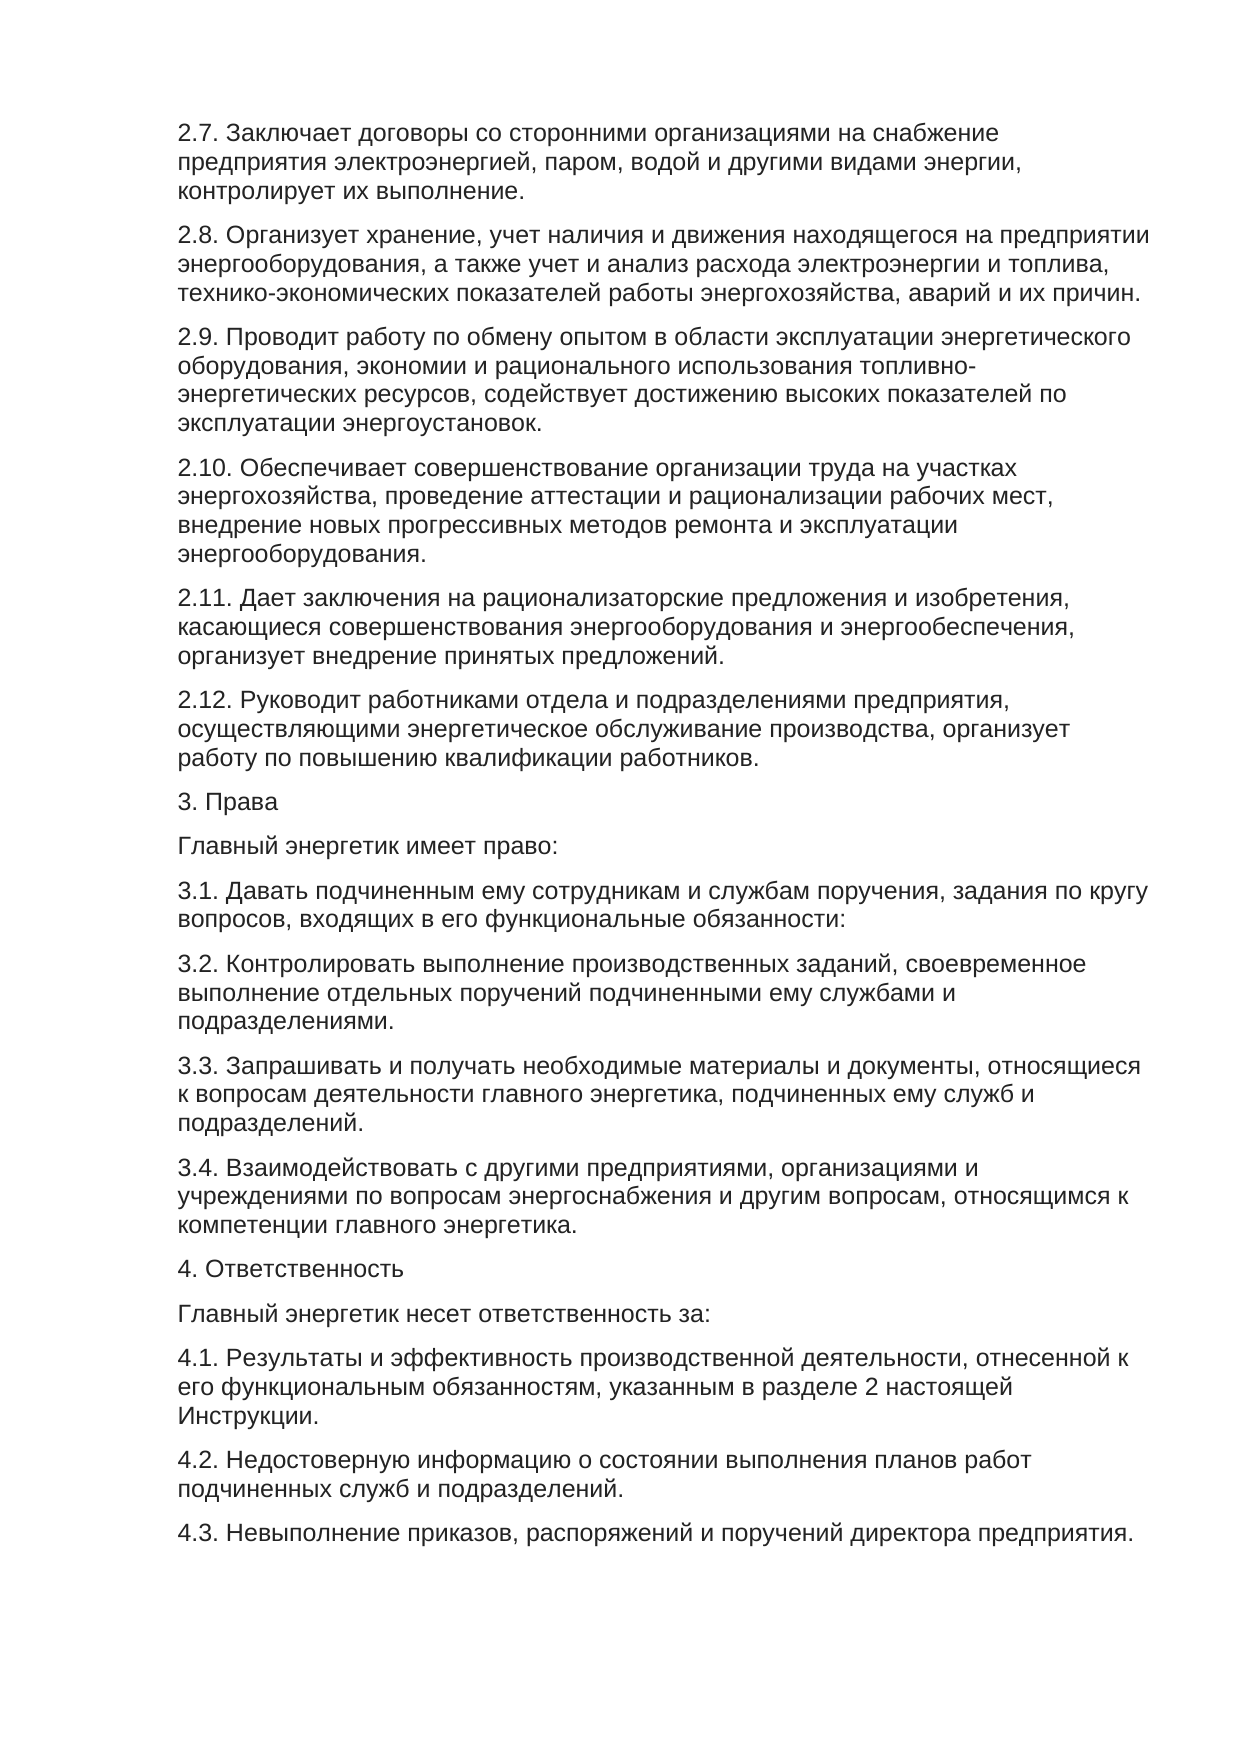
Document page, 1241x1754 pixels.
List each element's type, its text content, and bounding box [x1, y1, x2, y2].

text 3. Права [177, 787, 1152, 816]
text 2.9. Проводит работу по обмену опытом в области эксплуатации энергетического оборудования, экономии и рационального использования топливно-энергетических ресурсов, содействует достижению высоких показателей по эксплуатации энергоустановок. [177, 322, 1152, 437]
text Главный энергетик несет ответственность за: [177, 1299, 1152, 1327]
text Главный энергетик имеет право: [177, 831, 1152, 860]
text 2.7. Заключает договоры со сторонними организациями на снабжение предприятия электроэнергией, паром, водой и другими видами энергии, контролирует их выполнение. [177, 118, 1152, 204]
text 2.10. Обеспечивает совершенствование организации труда на участках энергохозяйства, проведение аттестации и рационализации рабочих мест, внедрение новых прогрессивных методов ремонта и эксплуатации энергооборудования. [177, 452, 1152, 567]
text 4. Ответственность [177, 1254, 1152, 1283]
text 3.4. Взаимодействовать с другими предприятиями, организациями и учреждениями по вопросам энергоснабжения и другим вопросам, относящимся к компетенции главного энергетика. [177, 1152, 1152, 1239]
text 2.8. Организует хранение, учет наличия и движения находящегося на предприятии энергооборудования, а также учет и анализ расхода электроэнергии и топлива, технико-экономических показателей работы энергохозяйства, аварий и их причин. [177, 220, 1152, 306]
text 4.2. Недостоверную информацию о состоянии выполнения планов работ подчиненных служб и подразделений. [177, 1445, 1152, 1502]
text 3.2. Контролировать выполнение производственных заданий, своевременное выполнение отдельных поручений подчиненными ему службами и подразделениями. [177, 949, 1152, 1035]
text 2.12. Руководит работниками отдела и подразделениями предприятия, осуществляющими энергетическое обслуживание производства, организует работу по повышению квалификации работников. [177, 685, 1152, 771]
text 3.1. Давать подчиненным ему сотрудникам и службам поручения, задания по кругу вопросов, входящих в его функциональные обязанности: [177, 876, 1152, 933]
text 3.3. Запрашивать и получать необходимые материалы и документы, относящиеся к вопросам деятельности главного энергетика, подчиненных ему служб и подразделений. [177, 1051, 1152, 1137]
text 4.3. Невыполнение приказов, распоряжений и поручений директора предприятия. [177, 1518, 1152, 1547]
text 2.11. Дает заключения на рационализаторские предложения и изобретения, касающиеся совершенствования энергооборудования и энергообеспечения, организует внедрение принятых предложений. [177, 583, 1152, 669]
text 4.1. Результаты и эффективность производственной деятельности, отнесенной к его функциональным обязанностям, указанным в разделе 2 настоящей Инструкции. [177, 1343, 1152, 1429]
